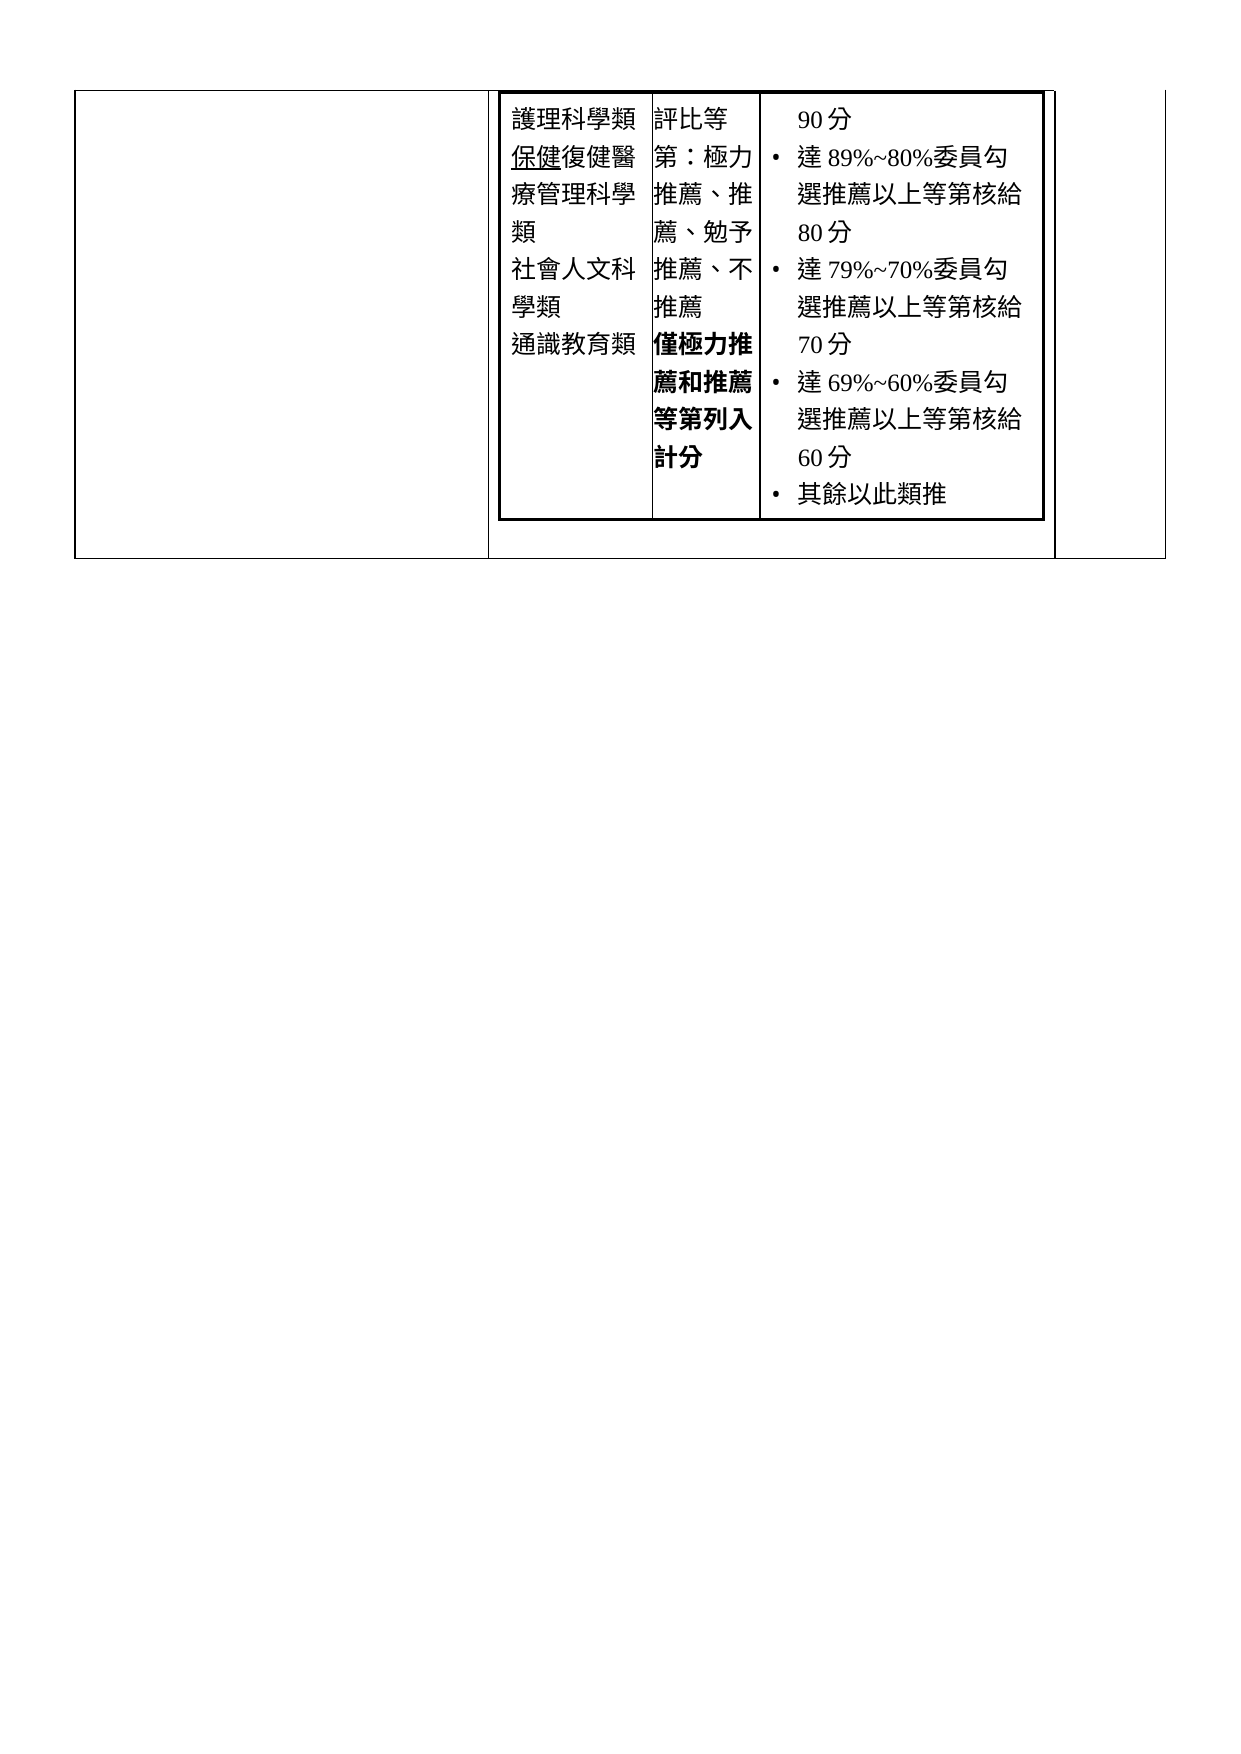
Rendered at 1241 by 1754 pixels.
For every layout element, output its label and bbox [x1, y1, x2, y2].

table_cell [1056, 91, 1165, 558]
